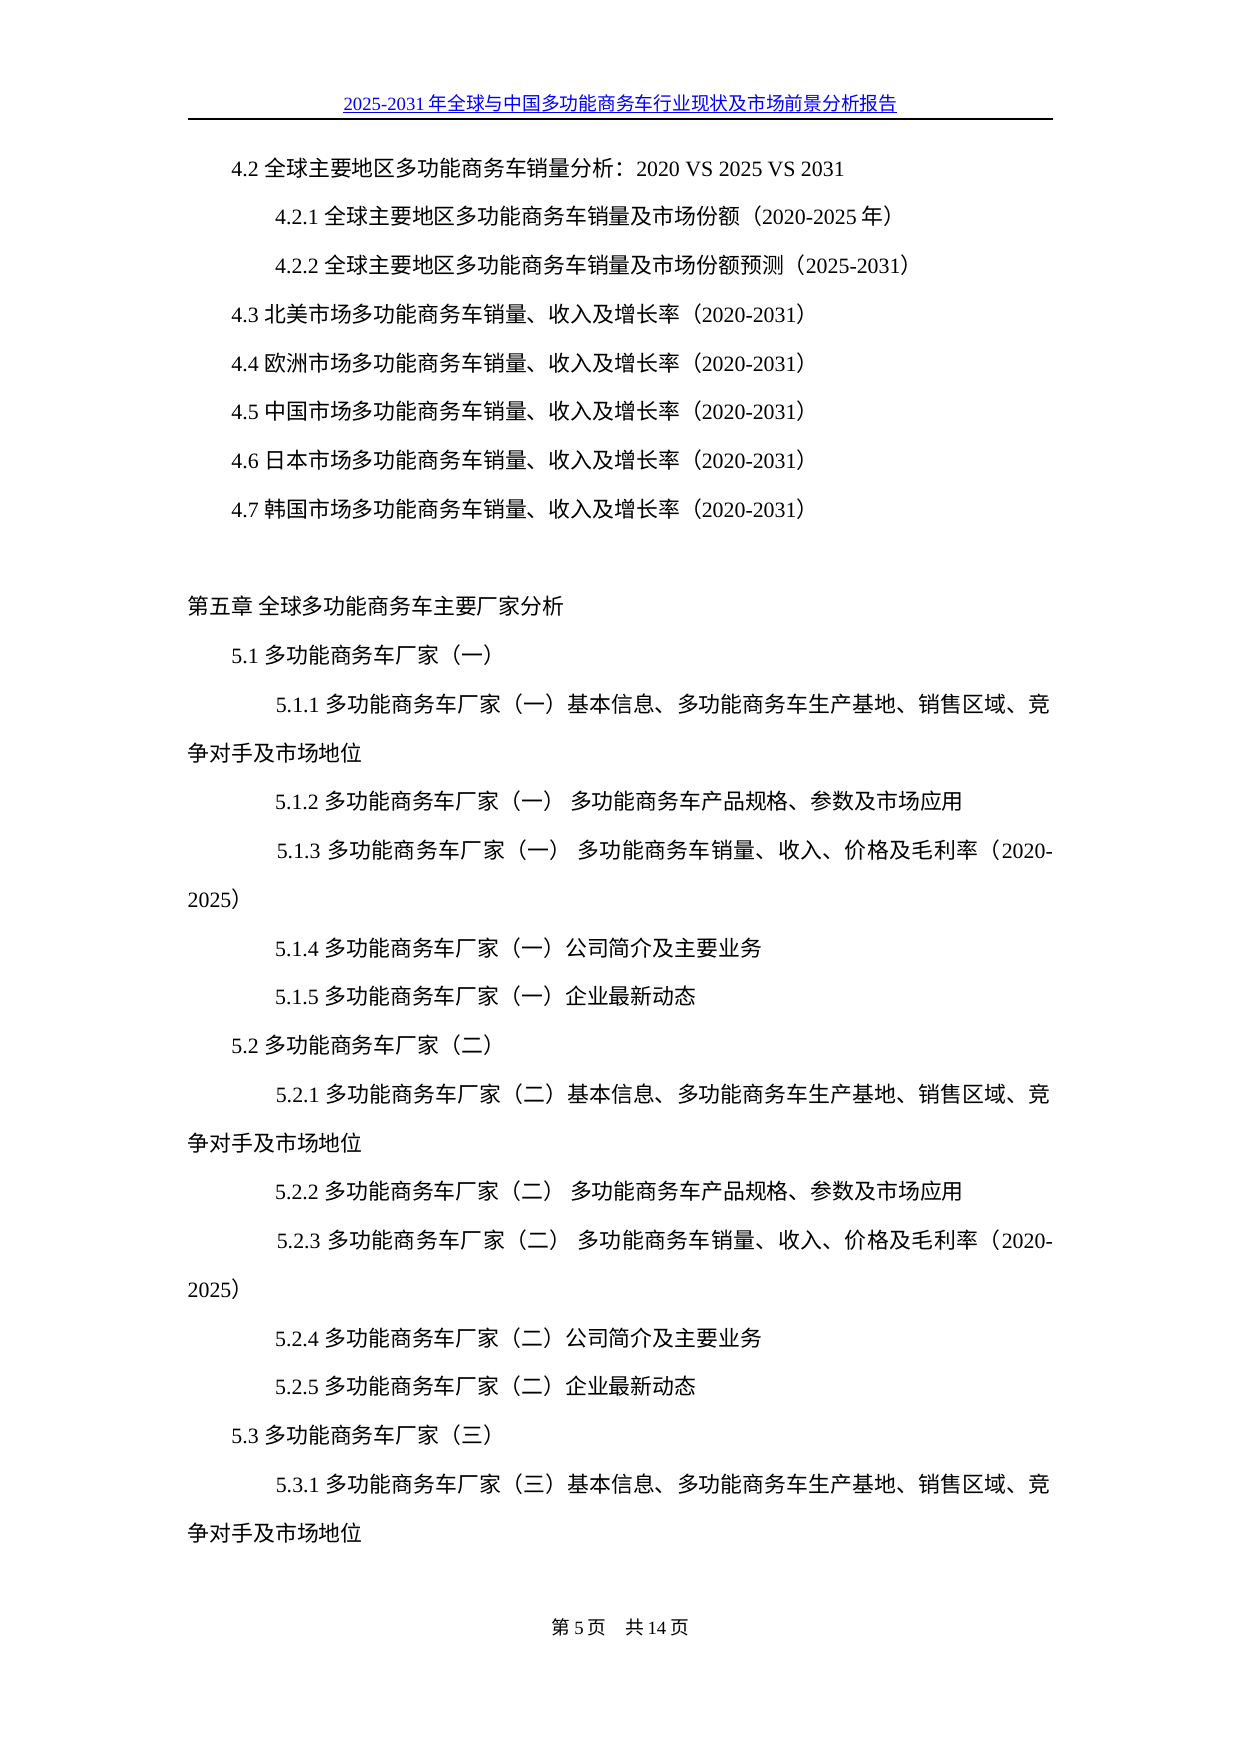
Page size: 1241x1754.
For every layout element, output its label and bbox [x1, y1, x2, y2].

text [187, 150, 1053, 1548]
